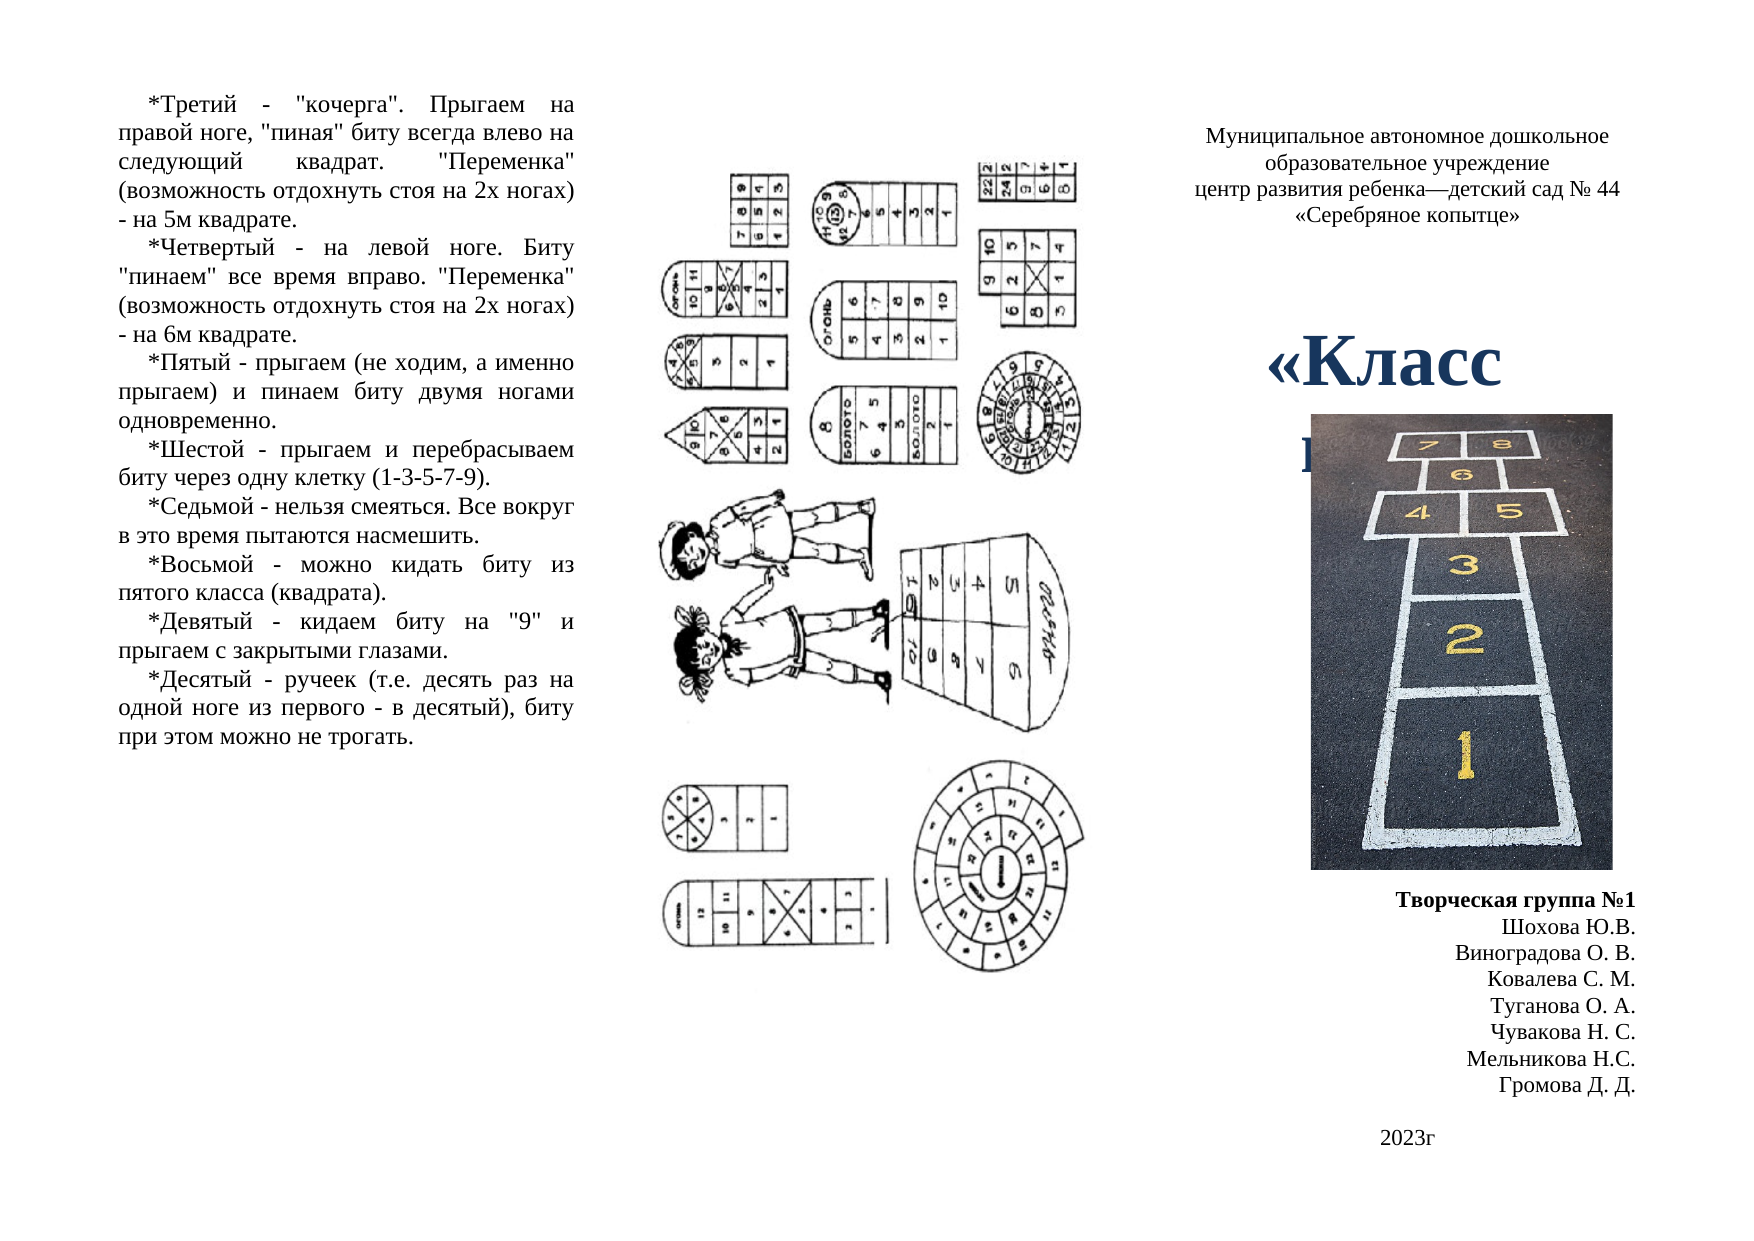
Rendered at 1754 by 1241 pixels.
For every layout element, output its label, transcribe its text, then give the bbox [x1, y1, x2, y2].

text *Седьмой - нельзя смеяться. Все вокруг в это время пытаются насмешить. [118, 491, 575, 549]
picture [649, 151, 1101, 1006]
text образовательное учреждение [1179, 148, 1636, 175]
text *Девятый - кидаем биту на "9" и прыгаем с закрытыми глазами. [118, 606, 575, 664]
text *Восьмой - можно кидать биту из пятого класса (квадрата). [118, 549, 575, 606]
text Творческая группа №1 [1179, 886, 1636, 913]
text *Десятый - ручеек (т.е. десять раз на одной ноге из первого - в десятый), биту при этом можно не трогать. [118, 664, 575, 750]
text Громова Д. Д. [1179, 1071, 1636, 1097]
text 2023г [1179, 1124, 1636, 1150]
text Виноградова О. В. [1179, 939, 1636, 966]
text *Шестой - прыгаем и перебрасываем биту через одну клетку (1-3-5-7-9). [118, 434, 575, 491]
picture [1309, 414, 1613, 867]
text *Третий - "кочерга". Прыгаем на правой ноге, "пиная" биту всегда влево на следующий квадрат. "Переменка" (возможность отдохнуть стоя на 2х ногах) - на 5м квадрате. [118, 89, 575, 232]
text *Пятый - прыгаем (не ходим, а именно прыгаем) и пинаем биту двумя ногами одновременно. [118, 347, 575, 434]
text центр развития ребенка—детский сад № 44 «Серебряное копытце» [1179, 175, 1636, 228]
text Туганова О. А. [1179, 992, 1636, 1018]
text Мельникова Н.С. [1179, 1044, 1636, 1071]
text Шохова Ю.В. [1179, 913, 1636, 939]
text Муниципальное автономное дошкольное [1179, 122, 1636, 148]
text Ковалева С. М. [1179, 966, 1636, 992]
text *Четвертый - на левой ноге. Биту "пинаем" все время вправо. "Переменка" (возможность отдохнуть стоя на 2х ногах) - на 6м квадрате. [118, 232, 575, 347]
text Чувакова Н. С. [1179, 1018, 1636, 1044]
